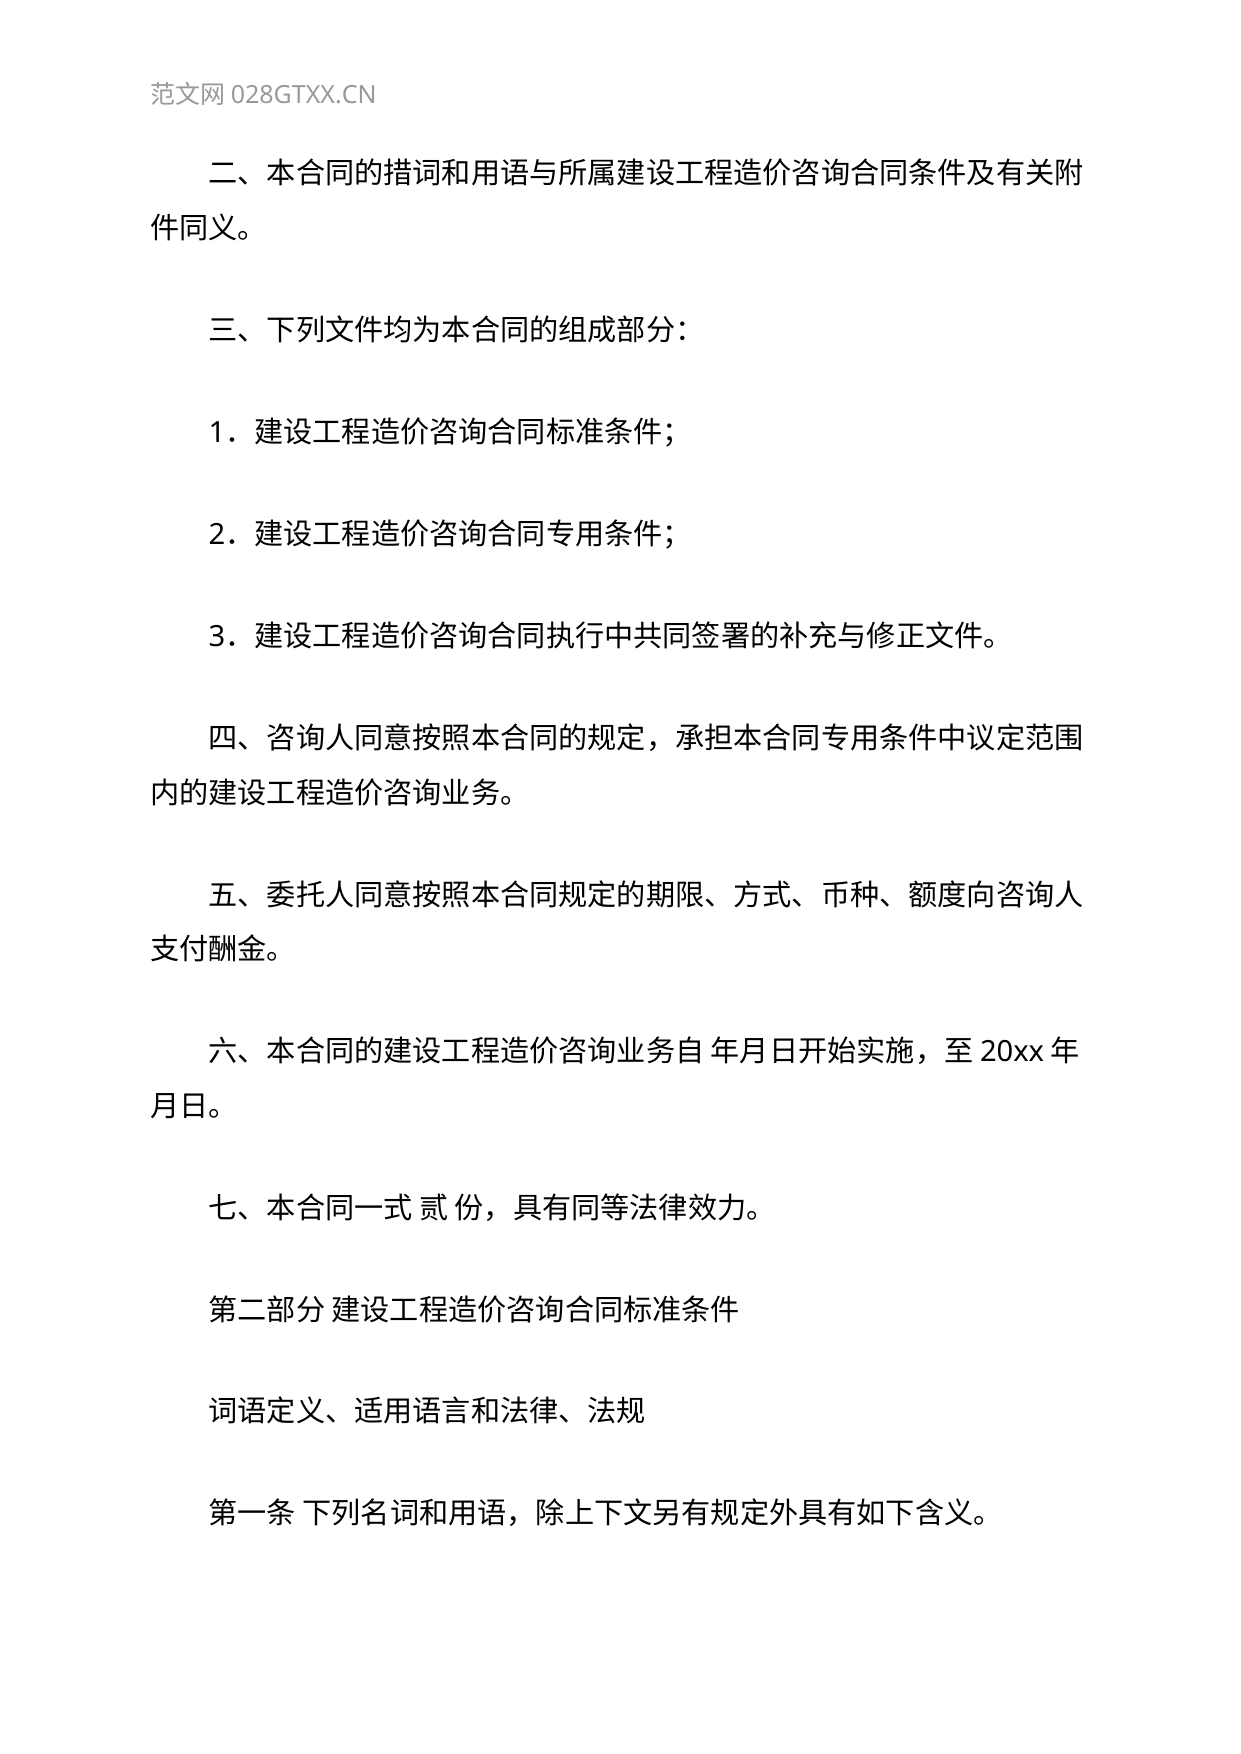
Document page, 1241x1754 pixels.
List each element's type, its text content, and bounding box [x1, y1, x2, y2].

text 第二部分 建设工程造价咨询合同标准条件 [150, 1286, 1090, 1328]
text 六、本合同的建设工程造价咨询业务自 年月日开始实施，至 20xx年月日。 [150, 1028, 1090, 1125]
text 1．建设工程造价咨询合同标准条件； [150, 408, 1090, 451]
text 二、本合同的措词和用语与所属建设工程造价咨询合同条件及有关附件同义。 [150, 150, 1090, 247]
text 2．建设工程造价咨询合同专用条件； [150, 510, 1090, 553]
text 五、委托人同意按照本合同规定的期限、方式、币种、额度向咨询人支付酬金。 [150, 871, 1090, 968]
text 3．建设工程造价咨询合同执行中共同签署的补充与修正文件。 [150, 612, 1090, 655]
text 四、咨询人同意按照本合同的规定，承担本合同专用条件中议定范围内的建设工程造价咨询业务。 [150, 714, 1090, 812]
text 七、本合同一式 贰 份，具有同等法律效力。 [150, 1184, 1090, 1227]
text 词语定义、适用语言和法律、法规 [150, 1388, 1090, 1430]
text 第一条 下列名词和用语，除上下文另有规定外具有如下含义。 [150, 1490, 1090, 1532]
text 三、下列文件均为本合同的组成部分： [150, 307, 1090, 349]
